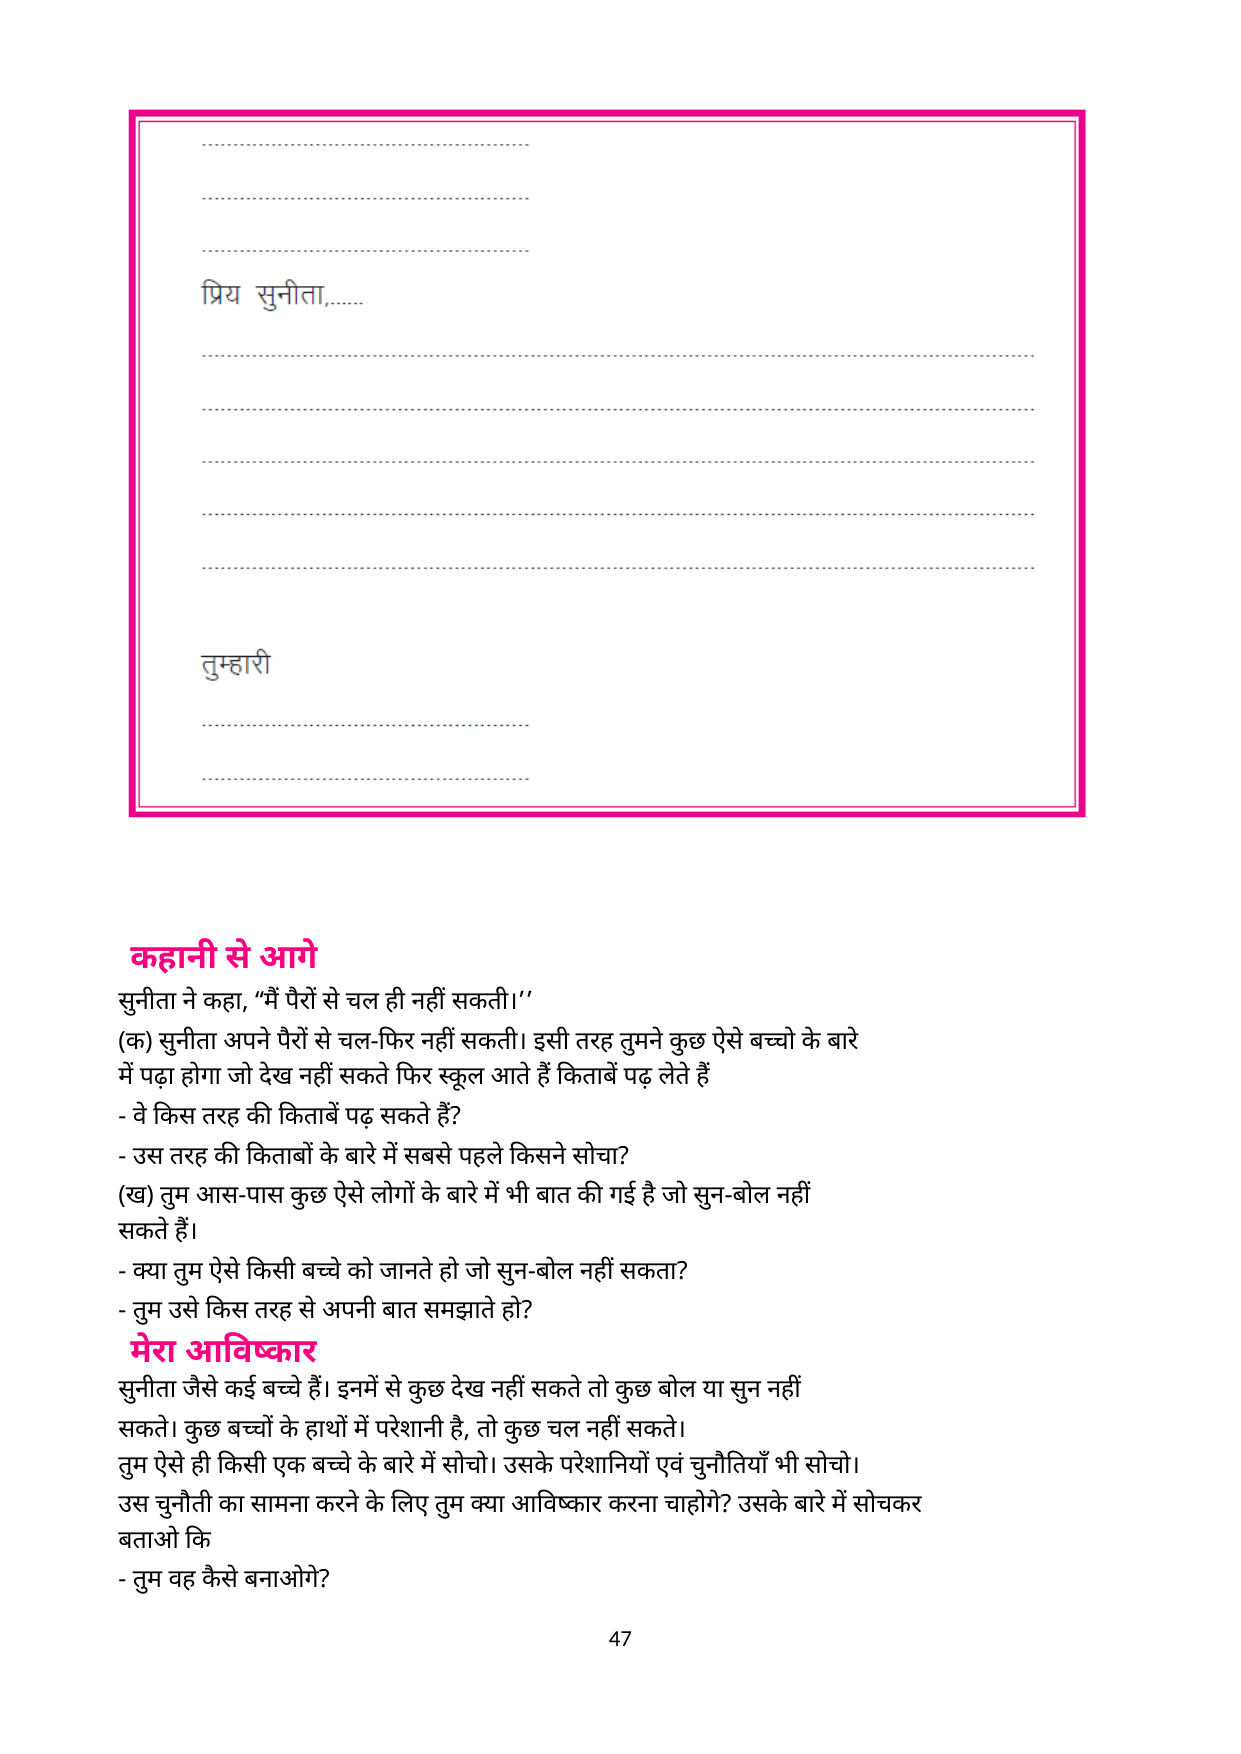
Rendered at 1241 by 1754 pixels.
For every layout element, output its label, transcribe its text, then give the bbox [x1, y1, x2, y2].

text बताओ कि [118, 1526, 1122, 1558]
text (क) सुनीता अपने पैरों से चल-फिर नहीं सकती। इसी तरह तुमने कुछ ऐसे बच्चो के बारे [118, 1022, 1122, 1059]
text उस चुनौती का सामना करने के लिए तुम क्या आविष्कार करना चाहोगे? उसके बारे में सोचकर [118, 1486, 1122, 1523]
text कहानी से आगे [118, 939, 1122, 982]
text - वे किस तरह की किताबें पढ़ सकते हैं? [118, 1097, 1122, 1134]
text (ख) तुम आस-पास कुछ ऐसे लोगों के बारे में भी बात की गई है जो सुन-बोल नहीं [118, 1177, 1122, 1214]
text - तुम वह कैसे बनाओगे? [118, 1561, 1122, 1598]
text मेरा आविष्कार [118, 1332, 1122, 1376]
text - क्या तुम ऐसे किसी बच्चे को जानते हो जो सुन-बोल नहीं सकता? [118, 1252, 1122, 1289]
text सकते हैं। [118, 1217, 1122, 1250]
text सुनीता जैसे कई बच्चे हैं। इनमें से कुछ देख नहीं सकते तो कुछ बोल या सुन नहीं [118, 1376, 1122, 1408]
text में पढ़ा होगा जो देख नहीं सकते फिर स्कूल आते हैं किताबें पढ़ लेते हैं [118, 1062, 1122, 1095]
text - उस तरह की किताबों के बारे में सबसे पहले किसने सोचा? [118, 1137, 1122, 1174]
picture [118, 103, 1094, 827]
text तुम ऐसे ही किसी एक बच्चे के बारे में सोचो। उसके परेशानियों एवं चुनौतियाँ भी सोचो। [118, 1451, 1122, 1483]
text सुनीता ने कहा, ‘‘मैं पैरों से चल ही नहीं सकती।’’ [118, 982, 1122, 1019]
text - तुम उसे किस तरह से अपनी बात समझाते हो? [118, 1292, 1122, 1329]
text सकते। कुछ बच्चों के हाथों में परेशानी है, तो कुछ चल नहीं सकते। [118, 1411, 1122, 1448]
